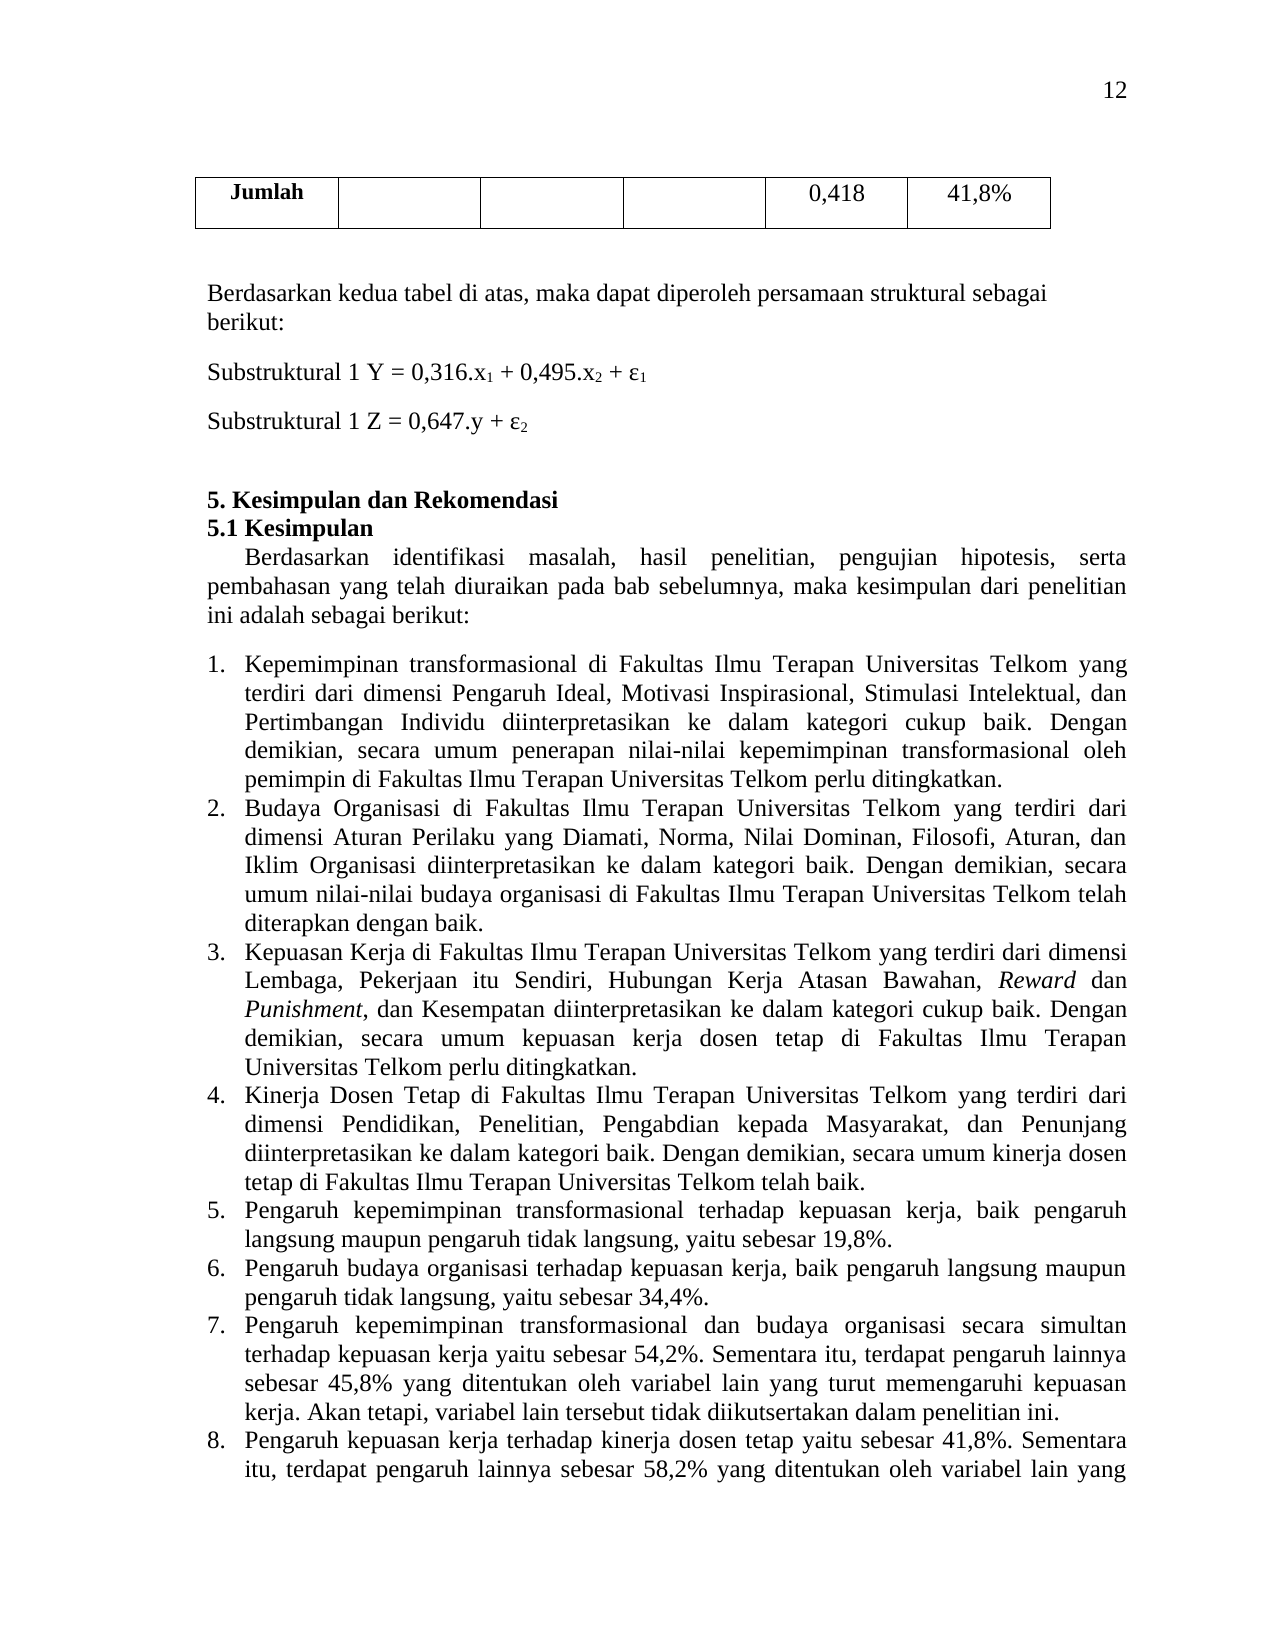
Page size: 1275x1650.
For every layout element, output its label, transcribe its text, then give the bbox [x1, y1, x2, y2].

list Pengaruh kepemimpinan transformasional terhadap kepuasan kerja, baik pengaruh langsung maupun pengaruh tidak langsung, yaitu sebesar 19,8%. [207, 1196, 1127, 1253]
list Kepemimpinan transformasional di Fakultas Ilmu Terapan Universitas Telkom yang terdiri dari dimensi Pengaruh Ideal, Motivasi Inspirasional, Stimulasi Intelektual, dan Pertimbangan Individu diinterpretasikan ke dalam kategori cukup baik. Dengan demikian, secara umum penerapan nilai-nilai kepemimpinan transformasional oleh pemimpin di Fakultas Ilmu Terapan Universitas Telkom perlu ditingkatkan. [207, 649, 1127, 793]
list Kinerja Dosen Tetap di Fakultas Ilmu Terapan Universitas Telkom yang terdiri dari dimensi Pendidikan, Penelitian, Pengabdian kepada Masyarakat, dan Penunjang diinterpretasikan ke dalam kategori baik. Dengan demikian, secara umum kinerja dosen tetap di Fakultas Ilmu Terapan Universitas Telkom telah baik. [207, 1081, 1127, 1196]
table_cell [339, 178, 480, 228]
text 5. Kesimpulan dan Rekomendasi [207, 485, 1127, 513]
table_cell 41,8% [908, 178, 1050, 228]
table_cell [481, 178, 623, 228]
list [207, 1426, 1127, 1483]
table_cell Jumlah [196, 178, 338, 228]
text Substruktural 1 Y = 0,316.x1 + 0,495.x2 + ɛ1 [207, 357, 1127, 386]
text 5.1 Kesimpulan [207, 513, 1127, 542]
list Pengaruh budaya organisasi terhadap kepuasan kerja, baik pengaruh langsung maupun pengaruh tidak langsung, yaitu sebesar 34,4%. [207, 1253, 1127, 1311]
list Kepuasan Kerja di Fakultas Ilmu Terapan Universitas Telkom yang terdiri dari dimensi Lembaga, Pekerjaan itu Sendiri, Hubungan Kerja Atasan Bawahan, Reward dan Punishment, dan Kesempatan diinterpretasikan ke dalam kategori cukup baik. Dengan demikian, secara umum kepuasan kerja dosen tetap di Fakultas Ilmu Terapan Universitas Telkom perlu ditingkatkan. [207, 937, 1127, 1081]
text Berdasarkan identifikasi masalah, hasil penelitian, pengujian hipotesis, serta pembahasan yang telah diuraikan pada bab sebelumnya, maka kesimpulan dari penelitian ini adalah sebagai berikut: [207, 542, 1127, 628]
text Berdasarkan kedua tabel di atas, maka dapat diperoleh persamaan struktural sebagai berikut: [207, 278, 1127, 336]
list Budaya Organisasi di Fakultas Ilmu Terapan Universitas Telkom yang terdiri dari dimensi Aturan Perilaku yang Diamati, Norma, Nilai Dominan, Filosofi, Aturan, dan Iklim Organisasi diinterpretasikan ke dalam kategori baik. Dengan demikian, secara umum nilai-nilai budaya organisasi di Fakultas Ilmu Terapan Universitas Telkom telah diterapkan dengan baik. [207, 793, 1127, 937]
table_cell 0,418 [766, 178, 907, 228]
list Pengaruh kepemimpinan transformasional dan budaya organisasi secara simultan terhadap kepuasan kerja yaitu sebesar 54,2%. Sementara itu, terdapat pengaruh lainnya sebesar 45,8% yang ditentukan oleh variabel lain yang turut memengaruhi kepuasan kerja. Akan tetapi, variabel lain tersebut tidak diikutsertakan dalam penelitian ini. [207, 1311, 1127, 1426]
text Substruktural 1 Z = 0,647.y + ɛ2 [207, 406, 1127, 435]
table_cell [624, 178, 765, 228]
